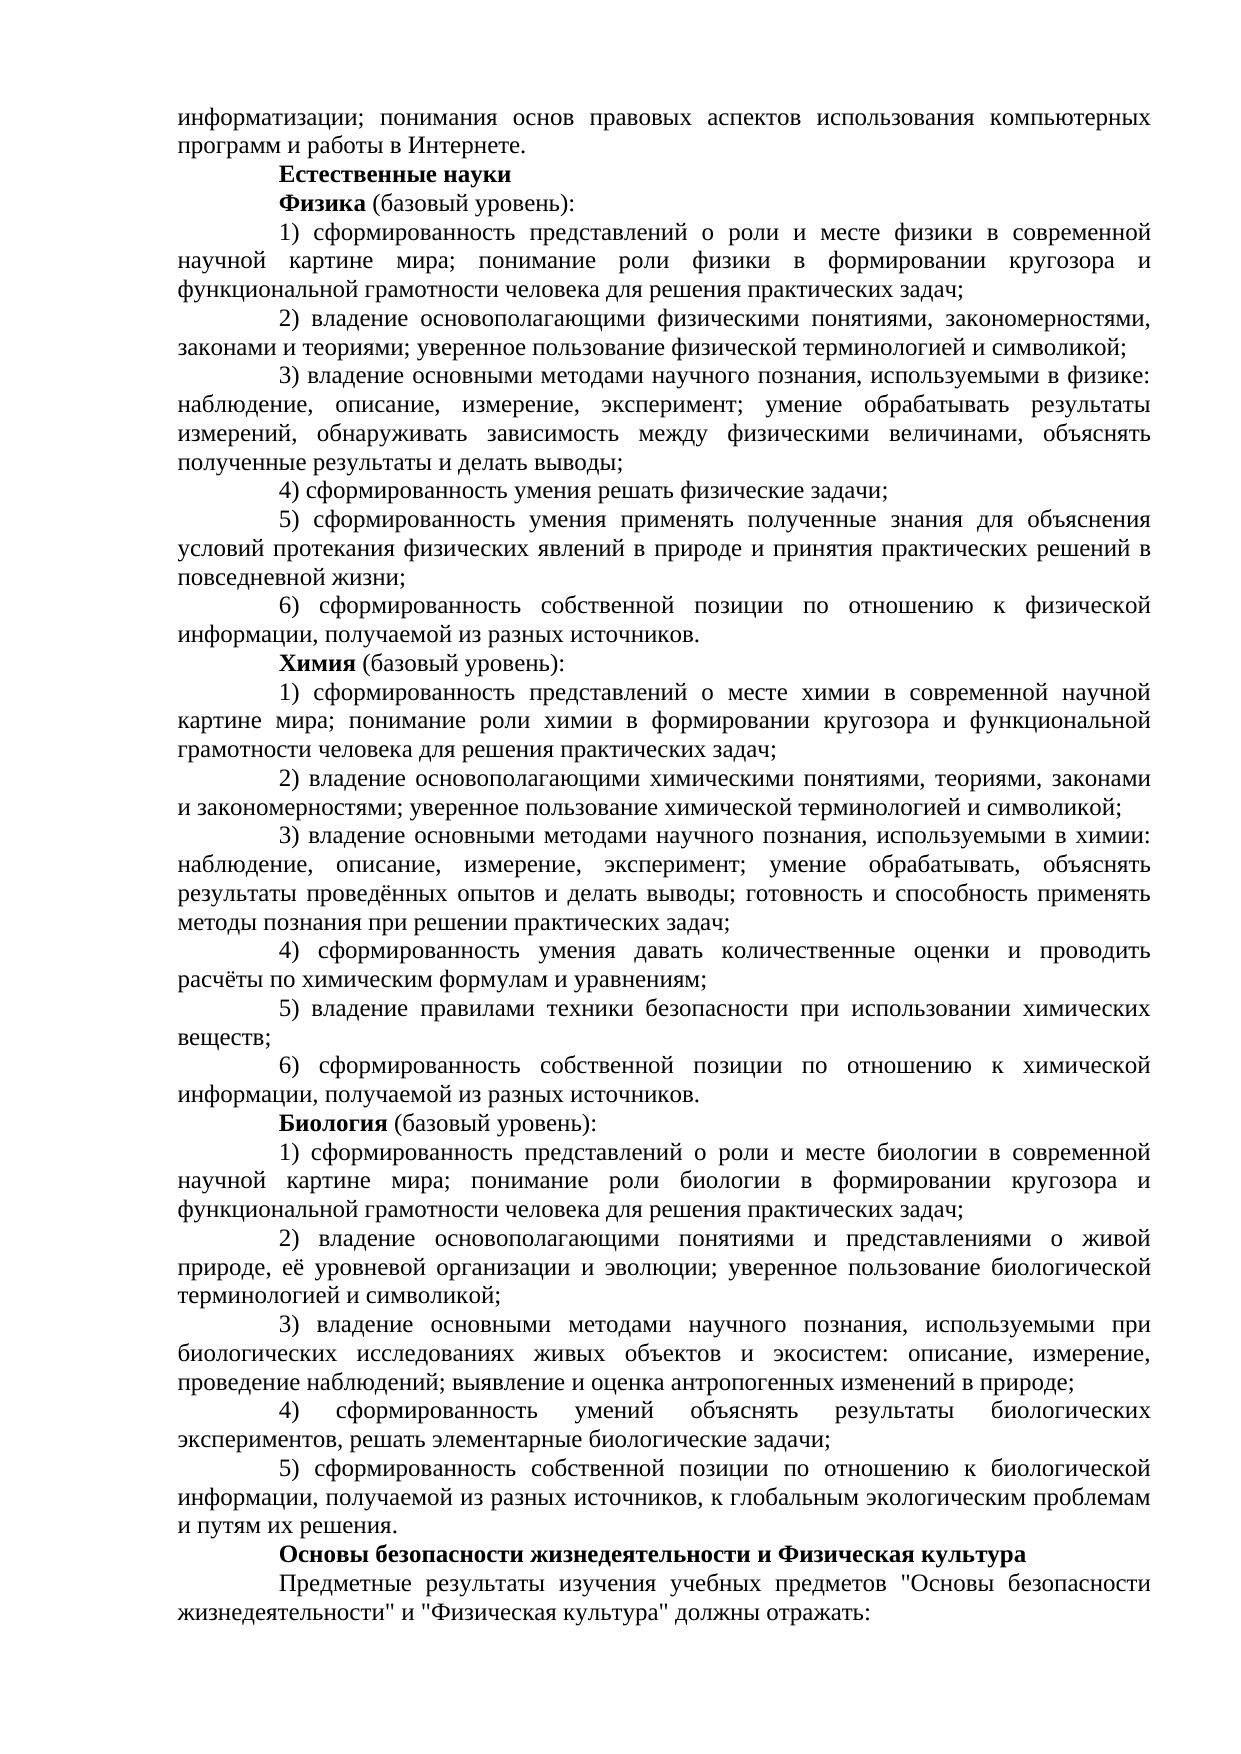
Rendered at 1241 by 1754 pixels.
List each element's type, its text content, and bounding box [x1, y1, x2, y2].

text Основы безопасности жизнедеятельности и Физическая культура [177, 1539, 1152, 1568]
text Естественные науки [177, 159, 1152, 188]
text 2) владение основополагающими химическими понятиями, теориями, законами и закономерностями; уверенное пользование химической терминологией и символикой; [177, 763, 1152, 821]
text 2) владение основополагающими понятиями и представлениями о живой природе, её уровневой организации и эволюции; уверенное пользование биологической терминологией и символикой; [177, 1223, 1152, 1309]
text 1) сформированность представлений о роли и месте физики в современной научной картине мира; понимание роли физики в формировании кругозора и функциональной грамотности человека для решения практических задач; [177, 217, 1152, 303]
text 5) владение правилами техники безопасности при использовании химических веществ; [177, 993, 1152, 1051]
text 5) сформированность умения применять полученные знания для объяснения условий протекания физических явлений в природе и принятия практических решений в повседневной жизни; [177, 504, 1152, 591]
text Физика (базовый уровень): [177, 188, 1152, 217]
text 4) сформированность умения решать физические задачи; [177, 476, 1152, 504]
text 1) сформированность представлений о месте химии в современной научной картине мира; понимание роли химии в формировании кругозора и функциональной грамотности человека для решения практических задач; [177, 677, 1152, 763]
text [177, 102, 1152, 159]
text 5) сформированность собственной позиции по отношению к биологической информации, получаемой из разных источников, к глобальным экологическим проблемам и путям их решения. [177, 1453, 1152, 1539]
text Химия (базовый уровень): [177, 648, 1152, 677]
text 3) владение основными методами научного познания, используемыми в физике: наблюдение, описание, измерение, эксперимент; умение обрабатывать результаты измерений, обнаруживать зависимость между физическими величинами, объяснять полученные результаты и делать выводы; [177, 361, 1152, 476]
text 4) сформированность умения давать количественные оценки и проводить расчёты по химическим формулам и уравнениям; [177, 936, 1152, 993]
text 6) сформированность собственной позиции по отношению к физической информации, получаемой из разных источников. [177, 591, 1152, 648]
text 3) владение основными методами научного познания, используемыми в химии: наблюдение, описание, измерение, эксперимент; умение обрабатывать, объяснять результаты проведённых опытов и делать выводы; готовность и способность применять методы познания при решении практических задач; [177, 821, 1152, 936]
text 1) сформированность представлений о роли и месте биологии в современной научной картине мира; понимание роли биологии в формировании кругозора и функциональной грамотности человека для решения практических задач; [177, 1137, 1152, 1223]
text 6) сформированность собственной позиции по отношению к химической информации, получаемой из разных источников. [177, 1051, 1152, 1108]
text 2) владение основополагающими физическими понятиями, закономерностями, законами и теориями; уверенное пользование физической терминологией и символикой; [177, 303, 1152, 361]
text 3) владение основными методами научного познания, используемыми при биологических исследованиях живых объектов и экосистем: описание, измерение, проведение наблюдений; выявление и оценка антропогенных изменений в природе; [177, 1309, 1152, 1396]
text Предметные результаты изучения учебных предметов "Основы безопасности жизнедеятельности" и "Физическая культура" должны отражать: [177, 1568, 1152, 1626]
text 4) сформированность умений объяснять результаты биологических экспериментов, решать элементарные биологические задачи; [177, 1396, 1152, 1453]
text Биология (базовый уровень): [177, 1108, 1152, 1137]
